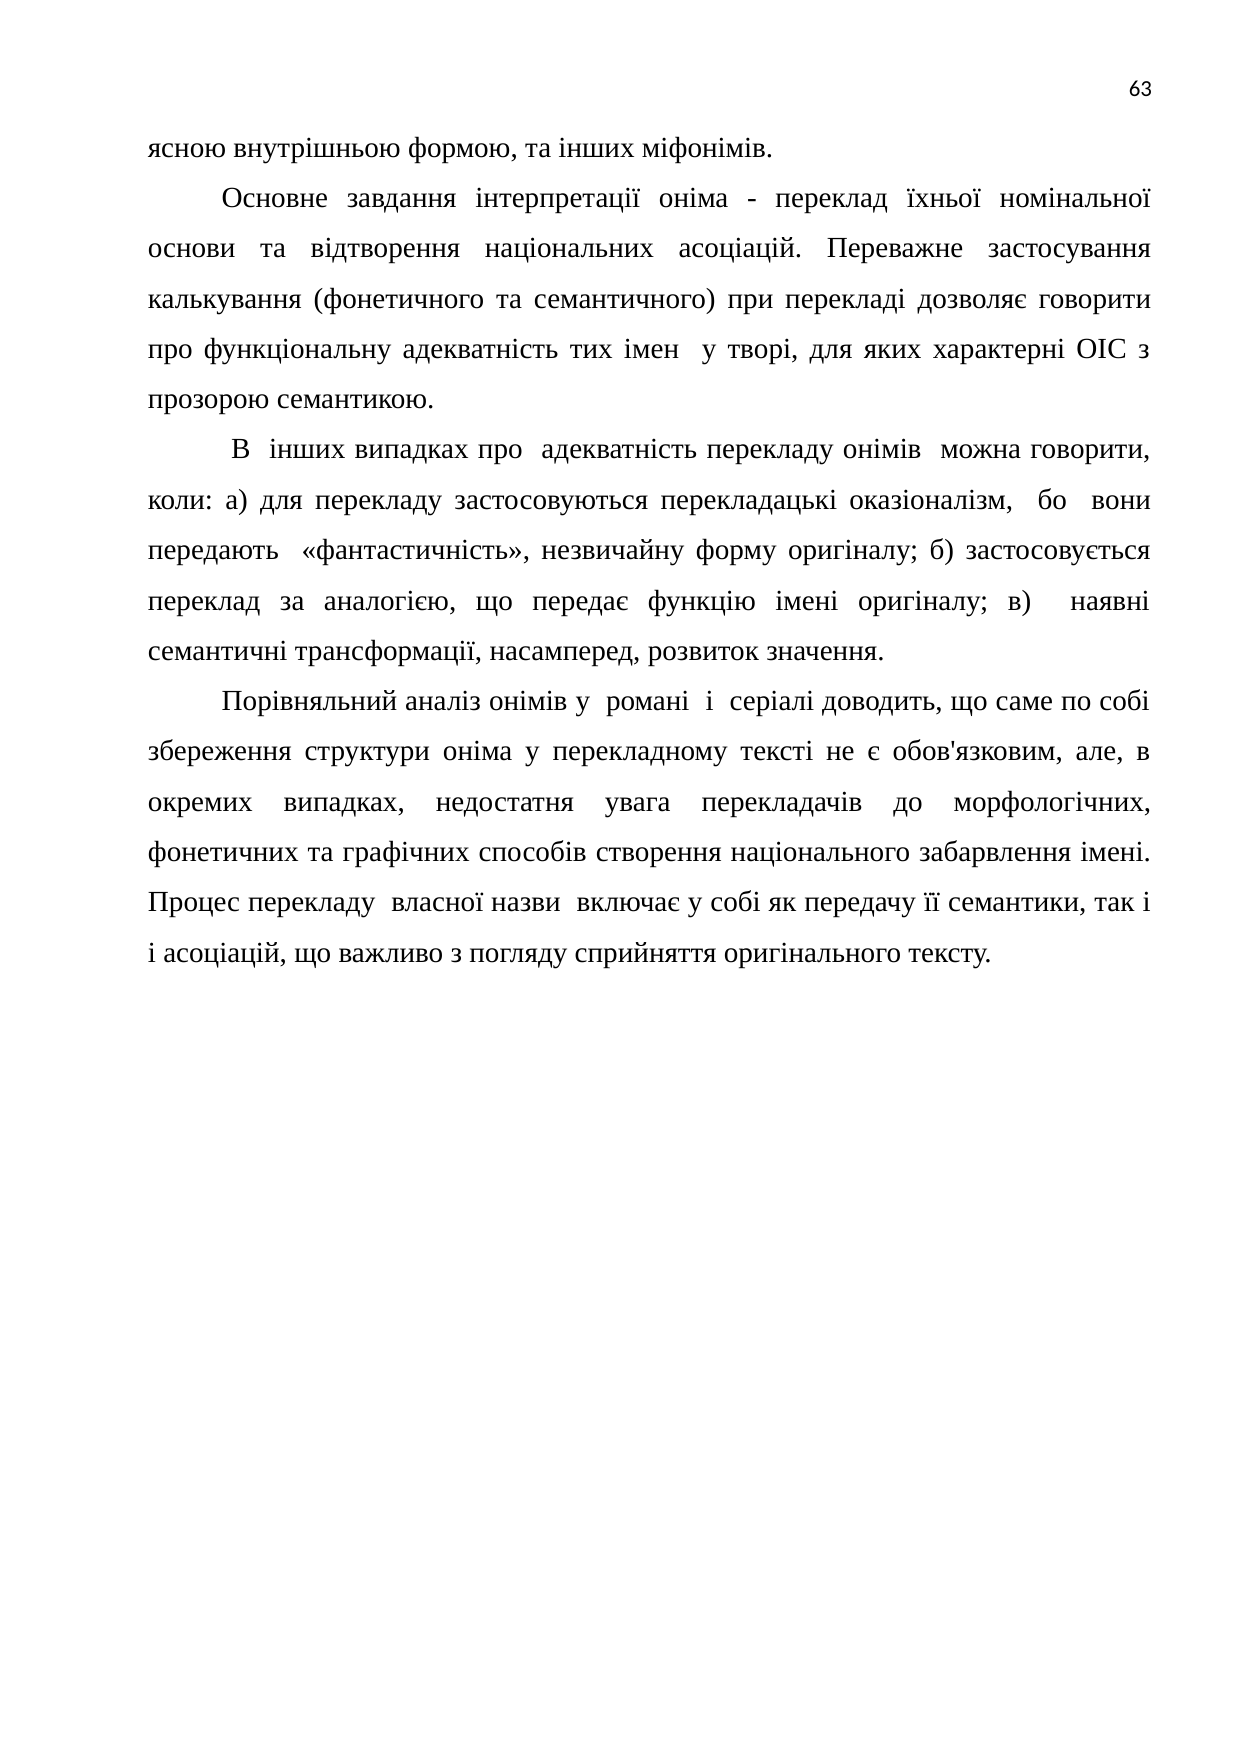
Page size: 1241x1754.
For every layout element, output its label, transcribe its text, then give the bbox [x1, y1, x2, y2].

text Порівняльний аналіз онімів у романі і серіалі доводить, що саме по собі збереження структури оніма у перекладному тексті не є обов'язковим, але, в окремих випадках, недостатня увага перекладачів до морфологічних, фонетичних та графічних способів створення національного забарвлення імені. Процес перекладу власної назви включає у собі як передачу її семантики, так і і асоціацій, що важливо з погляду сприйняття оригінального тексту. [148, 683, 1152, 968]
text Основне завдання інтерпретації оніма - переклад їхньої номінальної основи та відтворення національних асоціацій. Переважне застосування калькування (фонетичного та семантичного) при перекладі дозволяє говорити про функціональну адекватність тих імен у творі, для яких характерні ОІС з прозорою семантикою. [148, 180, 1152, 415]
text В інших випадках про адекватність перекладу онімів можна говорити, коли: а) для перекладу застосовуються перекладацькі оказіоналізм, бо вони передають «фантастичність», незвичайну форму оригіналу; б) застосовується переклад за аналогією, що передає функцію імені оригіналу; в) наявні семантичні трансформації, насамперед, розвиток значення. [148, 432, 1152, 666]
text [148, 130, 1152, 163]
